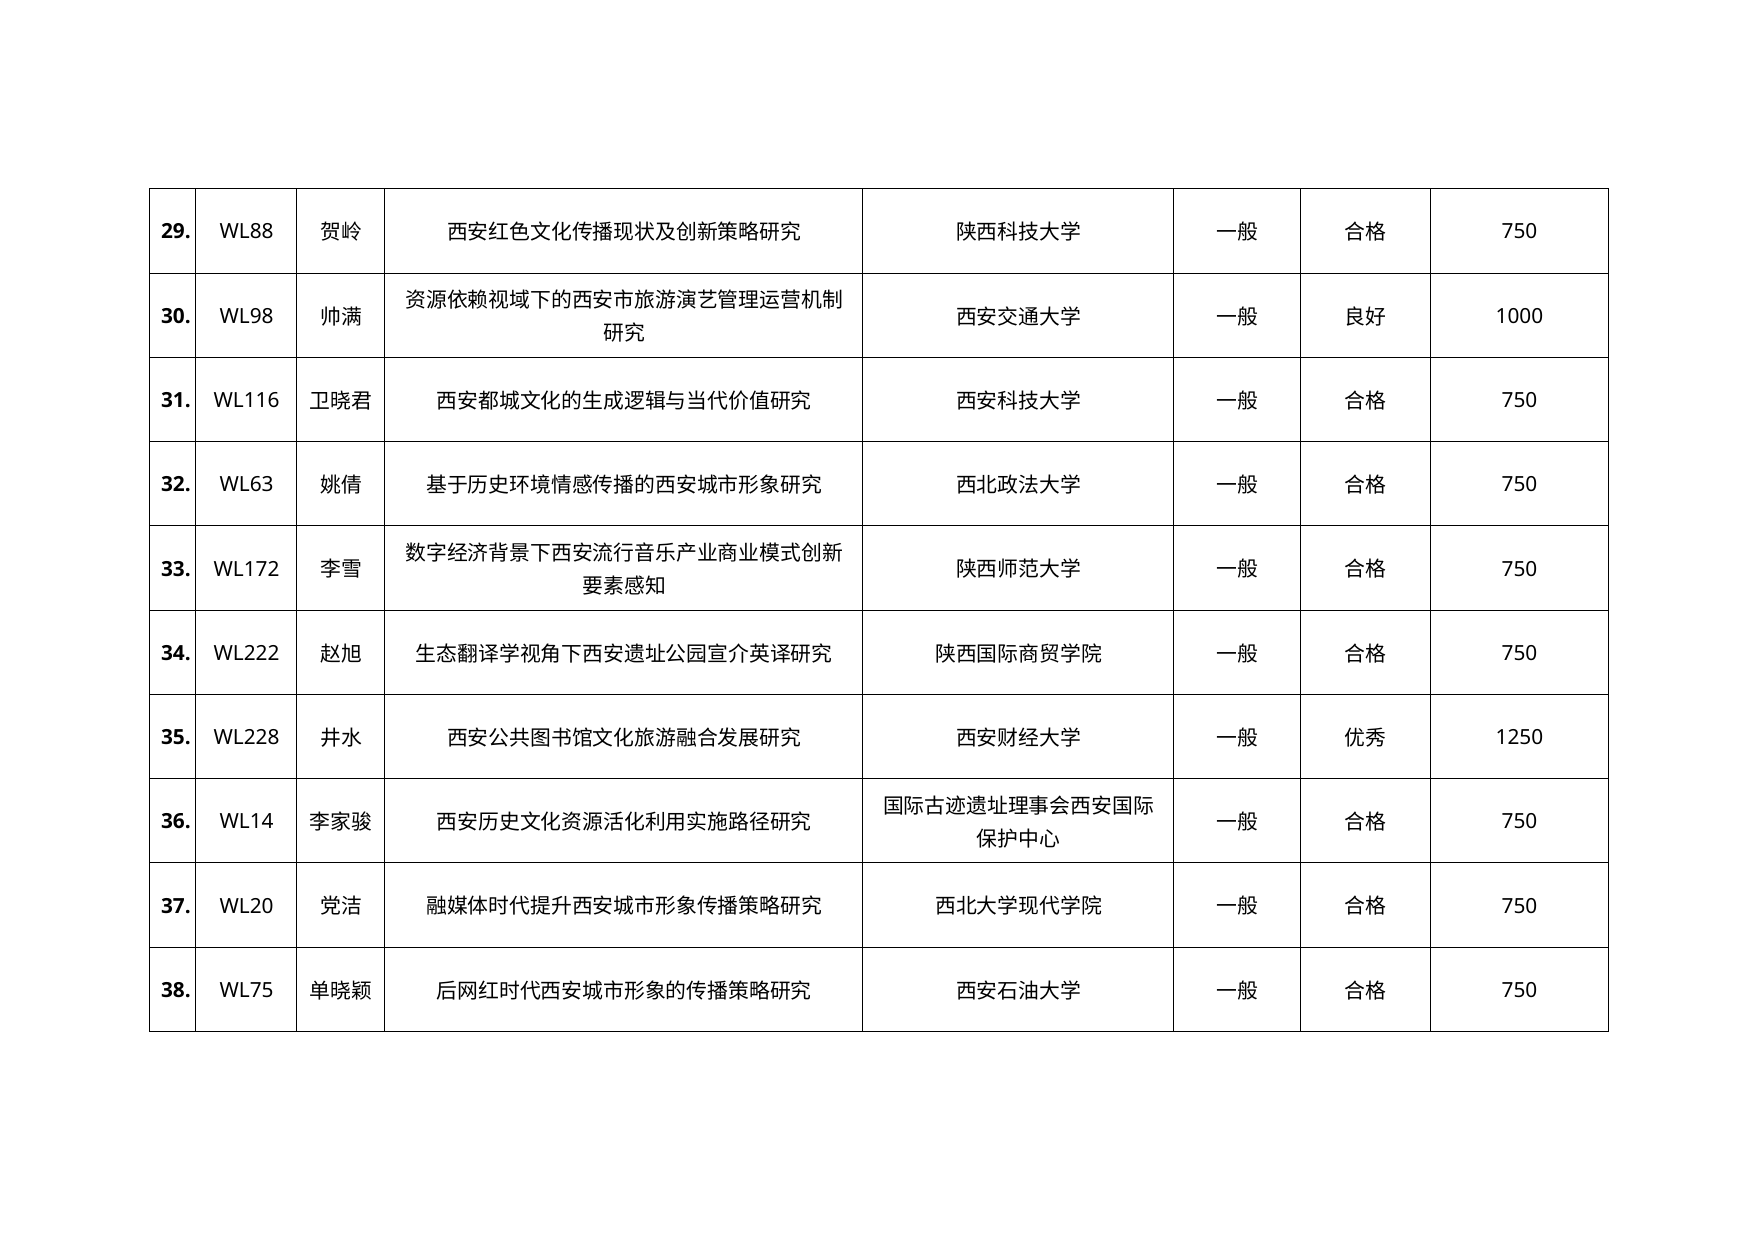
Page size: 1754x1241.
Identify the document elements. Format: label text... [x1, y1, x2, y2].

table_cell 一般 [1174, 779, 1300, 862]
table_cell [150, 189, 195, 272]
table_cell 合格 [1301, 358, 1430, 441]
table_cell 1000 [1431, 274, 1608, 357]
table_cell 一般 [1174, 863, 1300, 947]
table_cell 750 [1431, 442, 1608, 525]
table_cell 西安石油大学 [863, 948, 1173, 1031]
table_cell 西北大学现代学院 [863, 863, 1173, 947]
table_cell 750 [1431, 611, 1608, 694]
table_cell 一般 [1174, 611, 1300, 694]
table_cell 贺岭 [297, 189, 384, 272]
table_cell [150, 948, 195, 1031]
table_cell 西安历史文化资源活化利用实施路径研究 [385, 779, 862, 862]
table_cell 融媒体时代提升西安城市形象传播策略研究 [385, 863, 862, 947]
table_cell 一般 [1174, 695, 1300, 778]
table_cell WL20 [196, 863, 296, 947]
table_cell 基于历史环境情感传播的西安城市形象研究 [385, 442, 862, 525]
table_cell 资源依赖视域下的西安市旅游演艺管理运营机制研究 [385, 274, 862, 357]
table_cell 一般 [1174, 189, 1300, 272]
table_cell 一般 [1174, 358, 1300, 441]
table_cell 西安交通大学 [863, 274, 1173, 357]
table_cell [150, 274, 195, 357]
table_cell 西安科技大学 [863, 358, 1173, 441]
table_cell 姚倩 [297, 442, 384, 525]
table_cell 国际古迹遗址理事会西安国际保护中心 [863, 779, 1173, 862]
table_cell 一般 [1174, 948, 1300, 1031]
table_cell WL172 [196, 526, 296, 609]
table_cell 750 [1431, 526, 1608, 609]
table_cell [150, 779, 195, 862]
table_cell 李雪 [297, 526, 384, 609]
table_cell 750 [1431, 948, 1608, 1031]
table_cell 一般 [1174, 526, 1300, 609]
table_cell 一般 [1174, 442, 1300, 525]
table_cell 李家骏 [297, 779, 384, 862]
table_cell [150, 611, 195, 694]
table_cell WL222 [196, 611, 296, 694]
table_cell 西安公共图书馆文化旅游融合发展研究 [385, 695, 862, 778]
table_cell 合格 [1301, 948, 1430, 1031]
table_cell WL116 [196, 358, 296, 441]
table_cell WL75 [196, 948, 296, 1031]
table_cell 合格 [1301, 611, 1430, 694]
table_cell 赵旭 [297, 611, 384, 694]
table_cell WL63 [196, 442, 296, 525]
table_cell 合格 [1301, 442, 1430, 525]
table_cell 帅满 [297, 274, 384, 357]
table_cell 生态翻译学视角下西安遗址公园宣介英译研究 [385, 611, 862, 694]
table_cell 一般 [1174, 274, 1300, 357]
table_cell [150, 695, 195, 778]
table_cell WL98 [196, 274, 296, 357]
table_cell [150, 442, 195, 525]
table_cell 西安财经大学 [863, 695, 1173, 778]
table_cell 750 [1431, 358, 1608, 441]
table_cell 党洁 [297, 863, 384, 947]
table_cell 750 [1431, 189, 1608, 272]
table_cell 陕西国际商贸学院 [863, 611, 1173, 694]
table_cell 优秀 [1301, 695, 1430, 778]
table_cell WL228 [196, 695, 296, 778]
table_cell 井水 [297, 695, 384, 778]
table_cell 单晓颖 [297, 948, 384, 1031]
table_cell 后网红时代西安城市形象的传播策略研究 [385, 948, 862, 1031]
table_cell 数字经济背景下西安流行音乐产业商业模式创新要素感知 [385, 526, 862, 609]
table_cell WL14 [196, 779, 296, 862]
table_cell 陕西科技大学 [863, 189, 1173, 272]
table_cell [150, 863, 195, 947]
table_cell 1250 [1431, 695, 1608, 778]
table_cell 良好 [1301, 274, 1430, 357]
table_cell 西安红色文化传播现状及创新策略研究 [385, 189, 862, 272]
table_cell 陕西师范大学 [863, 526, 1173, 609]
table_cell [150, 358, 195, 441]
table_cell [150, 526, 195, 609]
table_cell 西安都城文化的生成逻辑与当代价值研究 [385, 358, 862, 441]
table_cell 西北政法大学 [863, 442, 1173, 525]
table_cell WL88 [196, 189, 296, 272]
table_cell 合格 [1301, 779, 1430, 862]
table_cell 合格 [1301, 863, 1430, 947]
table_cell 合格 [1301, 189, 1430, 272]
table_cell 750 [1431, 863, 1608, 947]
table_cell 合格 [1301, 526, 1430, 609]
table_cell 750 [1431, 779, 1608, 862]
table_cell 卫晓君 [297, 358, 384, 441]
